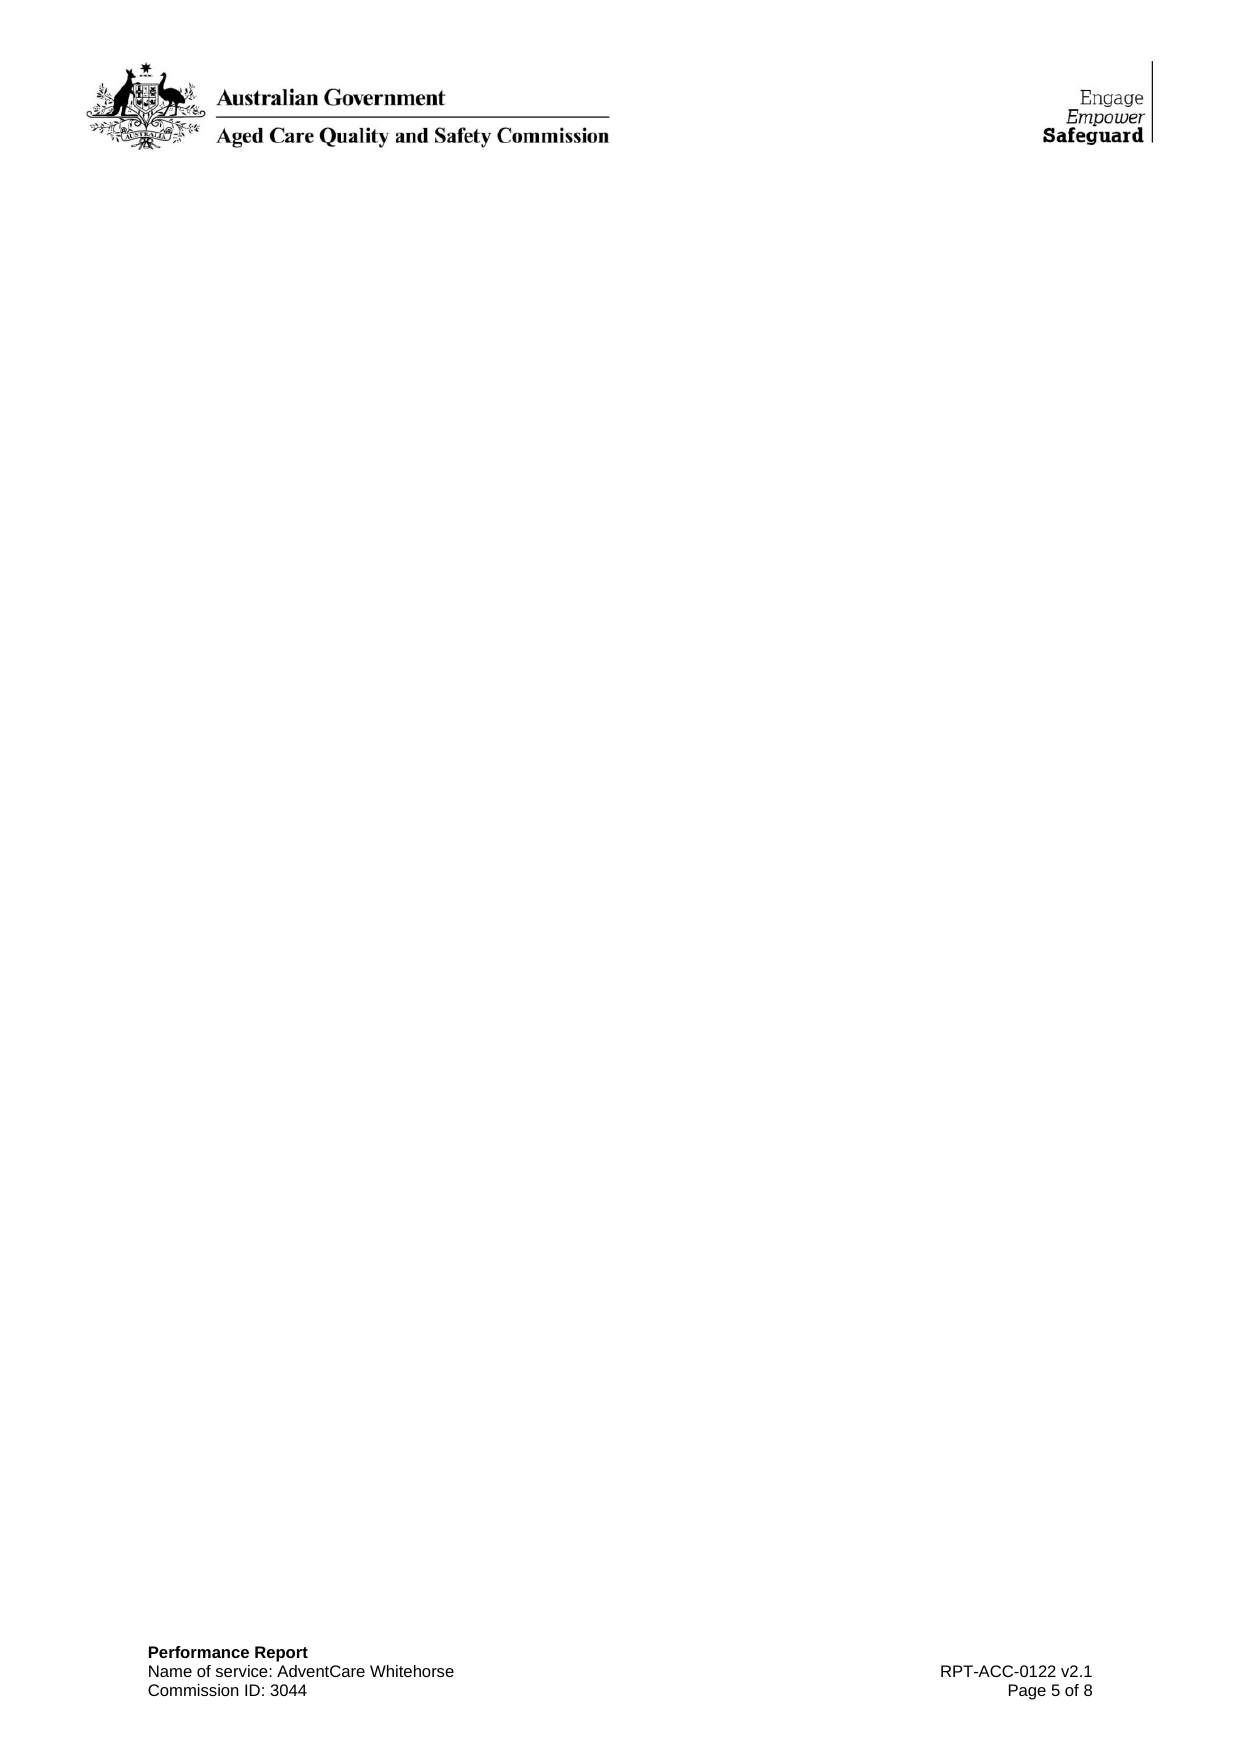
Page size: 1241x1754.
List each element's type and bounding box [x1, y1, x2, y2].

picture [0, 1, 1241, 171]
